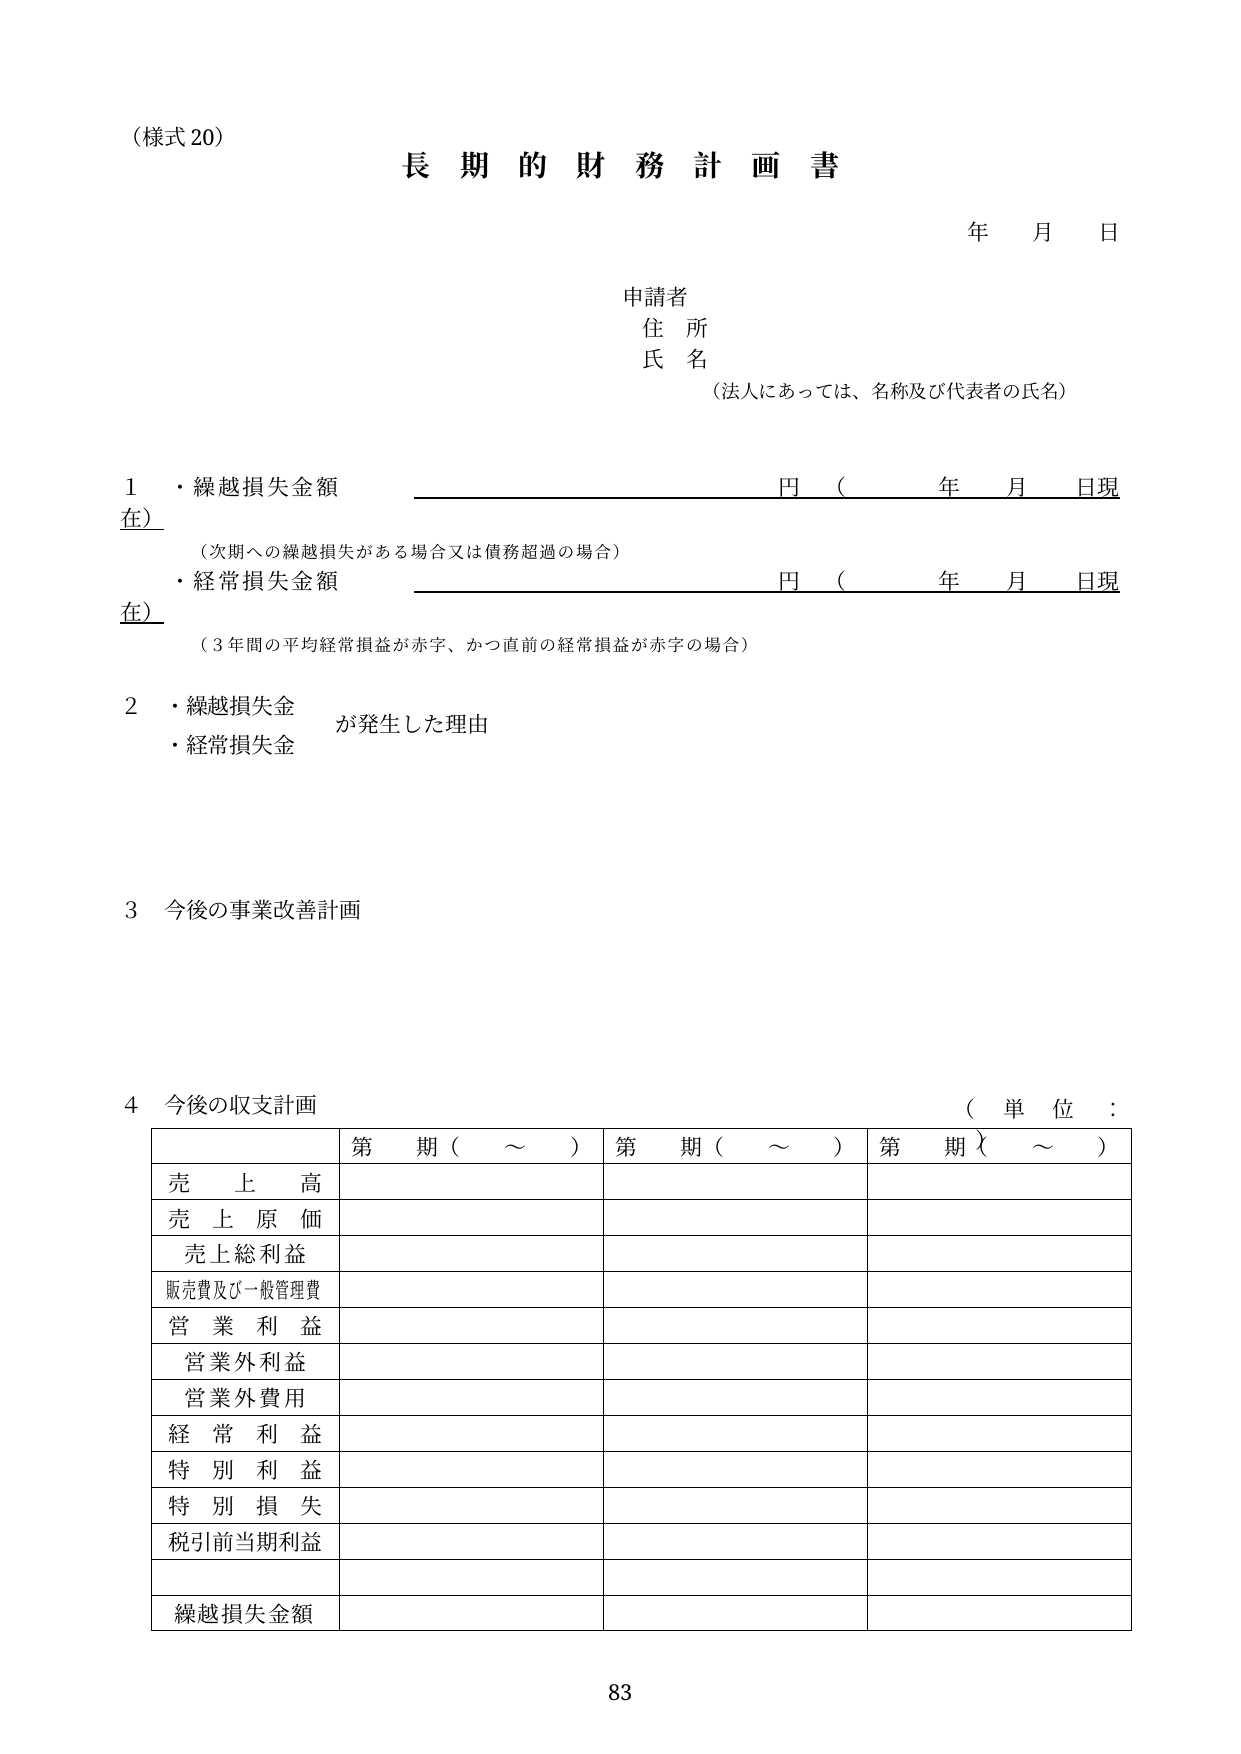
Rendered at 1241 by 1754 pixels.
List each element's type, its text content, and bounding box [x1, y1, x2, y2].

table_cell [868, 1308, 1131, 1343]
table_cell 経 常 利 益 [152, 1416, 339, 1451]
table_cell [868, 1596, 1131, 1630]
table_cell 特 別 損 失 [152, 1488, 339, 1523]
table_cell 売 上 原 価 [152, 1200, 339, 1235]
text ２ ・繰越損失金 [120, 689, 1120, 721]
table_cell [340, 1524, 603, 1558]
table_header 第 期（ ～ ） [340, 1129, 603, 1163]
table_cell 営業外費用 [152, 1380, 339, 1415]
text ・経常損失金 [120, 729, 1120, 760]
table_cell [604, 1236, 867, 1271]
text （様式20） [120, 121, 1120, 152]
table_cell [340, 1380, 603, 1415]
text 氏 名 [642, 342, 1120, 374]
table_cell [340, 1272, 603, 1307]
table_cell [868, 1236, 1131, 1271]
table_cell [604, 1380, 867, 1415]
table_cell [340, 1416, 603, 1451]
table_cell [868, 1380, 1131, 1415]
table_cell [868, 1524, 1131, 1558]
table_header 第 期（ ～ ） [868, 1129, 1131, 1163]
table_cell 売 上 高 [152, 1164, 339, 1199]
table_cell [340, 1560, 603, 1594]
table_cell [868, 1452, 1131, 1487]
table_cell [604, 1560, 867, 1594]
text （次期への繰越損失がある場合又は債務超過の場合） [120, 533, 1120, 564]
table_cell [340, 1236, 603, 1271]
table_cell 税引前当期利益 [152, 1524, 339, 1558]
table_cell [868, 1344, 1131, 1379]
table_cell 営 業 利 益 [152, 1308, 339, 1343]
text 申請者 [622, 280, 1120, 311]
table_cell [604, 1524, 867, 1558]
table_cell [604, 1164, 867, 1199]
table_cell [340, 1596, 603, 1630]
table_header 第 期（ ～ ） [604, 1129, 867, 1163]
table_cell [604, 1596, 867, 1630]
table_cell [868, 1200, 1131, 1235]
text １ ・繰越損失金額 円 （ 年 月 日現在） [120, 471, 1120, 533]
table_cell 営業外利益 [152, 1344, 339, 1379]
table_cell [604, 1272, 867, 1307]
table_cell [340, 1344, 603, 1379]
table_cell [868, 1416, 1131, 1451]
table_cell 繰越損失金額 [152, 1596, 339, 1630]
table_cell [604, 1344, 867, 1379]
text 住 所 [642, 311, 1120, 342]
table_cell 売上総利益 [152, 1236, 339, 1271]
text ４ 今後の収支計画 [120, 1089, 1120, 1120]
table_cell [868, 1560, 1131, 1594]
table_cell [340, 1308, 603, 1343]
text （３年間の平均経常損益が赤字、かつ直前の経常損益が赤字の場合） [120, 627, 1120, 658]
table_cell [152, 1560, 339, 1594]
table_cell 販売費及び一般管理費 [152, 1272, 339, 1307]
table_cell [340, 1452, 603, 1487]
text ３ 今後の事業改善計画 [120, 893, 1120, 924]
text （法人にあっては、名称及び代表者の氏名） [702, 374, 1120, 405]
table_header [152, 1129, 339, 1163]
table_cell [340, 1200, 603, 1235]
table_cell [604, 1308, 867, 1343]
table_cell [340, 1488, 603, 1523]
table_cell [868, 1272, 1131, 1307]
text ・経常損失金額 円 （ 年 月 日現在） [120, 564, 1120, 627]
table_cell [868, 1164, 1131, 1199]
table_cell [604, 1488, 867, 1523]
table_cell [604, 1452, 867, 1487]
table_cell [868, 1488, 1131, 1523]
table_cell [604, 1200, 867, 1235]
text 長 期 的 財 務 計 画 書 [120, 152, 1120, 183]
table_cell 特 別 利 益 [152, 1452, 339, 1487]
table_cell [604, 1416, 867, 1451]
text 年 月 日 [120, 216, 1120, 247]
table_cell [340, 1164, 603, 1199]
